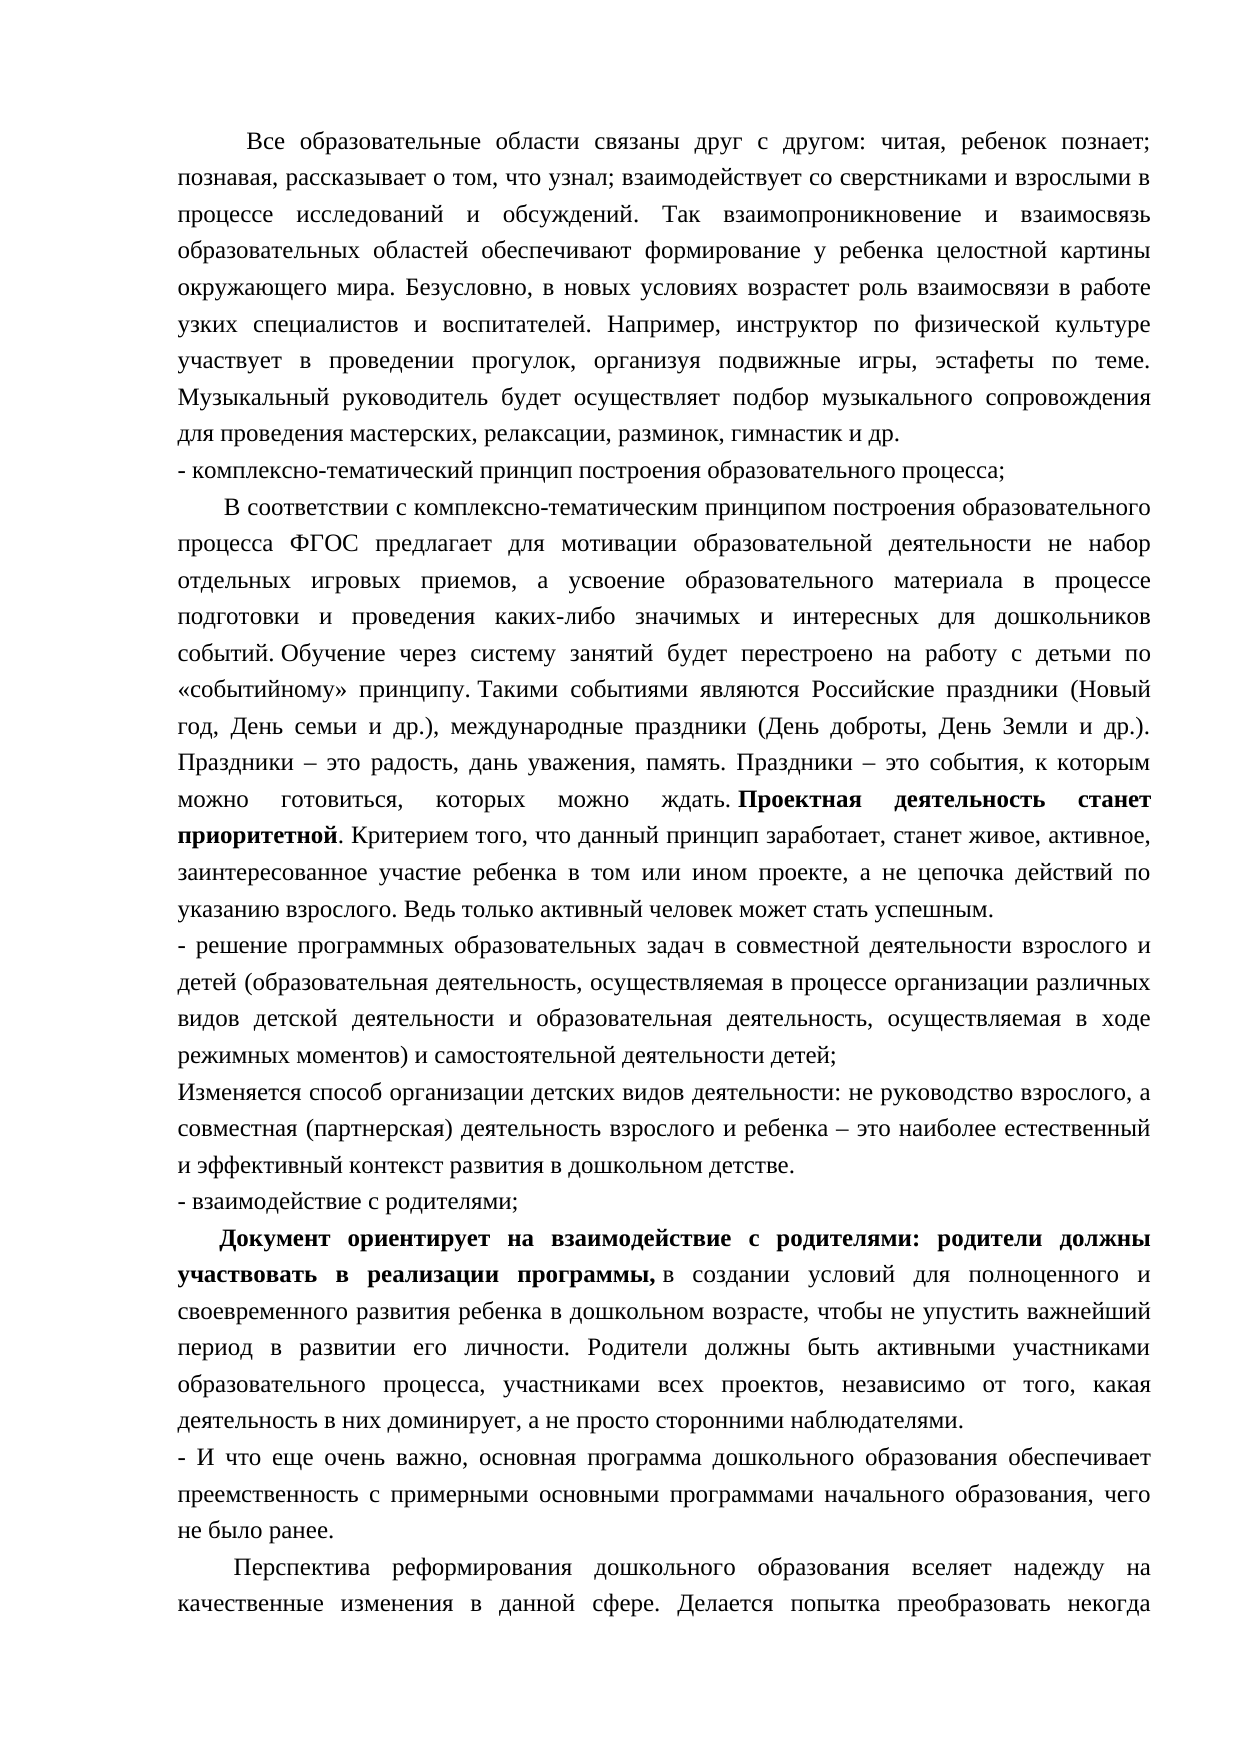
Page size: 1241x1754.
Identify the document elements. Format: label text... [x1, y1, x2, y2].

text - комплексно-тематический принцип построения образовательного процесса; [177, 447, 1152, 484]
text Документ ориентирует на взаимодействие с родителями: родители должны участвовать в реализации программы, в создании условий для полноценного и своевременного развития ребенка в дошкольном возрасте, чтобы не упустить важнейший период в развитии его личности. Родители должны быть активными участниками образовательного процесса, участниками всех проектов, независимо от того, какая деятельность в них доминирует, а не просто сторонними наблюдателями. [177, 1215, 1152, 1434]
text - И что еще очень важно, основная программа дошкольного образования обеспечивает преемственность с примерными основными программами начального образования, чего не было ранее. [177, 1434, 1152, 1544]
text Изменяется способ организации детских видов деятельности: не руководство взрослого, а совместная (партнерская) деятельность взрослого и ребенка – это наиболее естественный и эффективный контекст развития в дошкольном детстве. [177, 1069, 1152, 1178]
text - взаимодействие с родителями; [177, 1178, 1152, 1215]
text - решение программных образовательных задач в совместной деятельности взрослого и детей (образовательная деятельность, осуществляемая в процессе организации различных видов детской деятельности и образовательная деятельность, осуществляемая в ходе режимных моментов) и самостоятельной деятельности детей; [177, 922, 1152, 1069]
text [177, 1544, 1152, 1617]
text Все образовательные области связаны друг с другом: читая, ребенок познает; познавая, рассказывает о том, что узнал; взаимодействует со сверстниками и взрослыми в процессе исследований и обсуждений. Так взаимопроникновение и взаимосвязь образовательных областей обеспечивают формирование у ребенка целостной картины окружающего мира. Безусловно, в новых условиях возрастет роль взаимосвязи в работе узких специалистов и воспитателей. Например, инструктор по физической культуре участвует в проведении прогулок, организуя подвижные игры, эстафеты по теме. Музыкальный руководитель будет осуществляет подбор музыкального сопровождения для проведения мастерских, релаксации, разминок, гимнастик и др. [177, 118, 1152, 447]
text В соответствии с комплексно-тематическим принципом построения образовательного процесса ФГОС предлагает для мотивации образовательной деятельности не набор отдельных игровых приемов, а усвоение образовательного материала в процессе подготовки и проведения каких-либо значимых и интересных для дошкольников событий. Обучение через систему занятий будет перестроено на работу с детьми по «событийному» принципу. Такими событиями являются Российские праздники (Новый год, День семьи и др.), международные праздники (День доброты, День Земли и др.). Праздники – это радость, дань уважения, память. Праздники – это события, к которым можно готовиться, которых можно ждать. Проектная деятельность станет приоритетной. Критерием того, что данный принцип заработает, станет живое, активное, заинтересованное участие ребенка в том или ином проекте, а не цепочка действий по указанию взрослого. Ведь только активный человек может стать успешным. [177, 484, 1152, 922]
